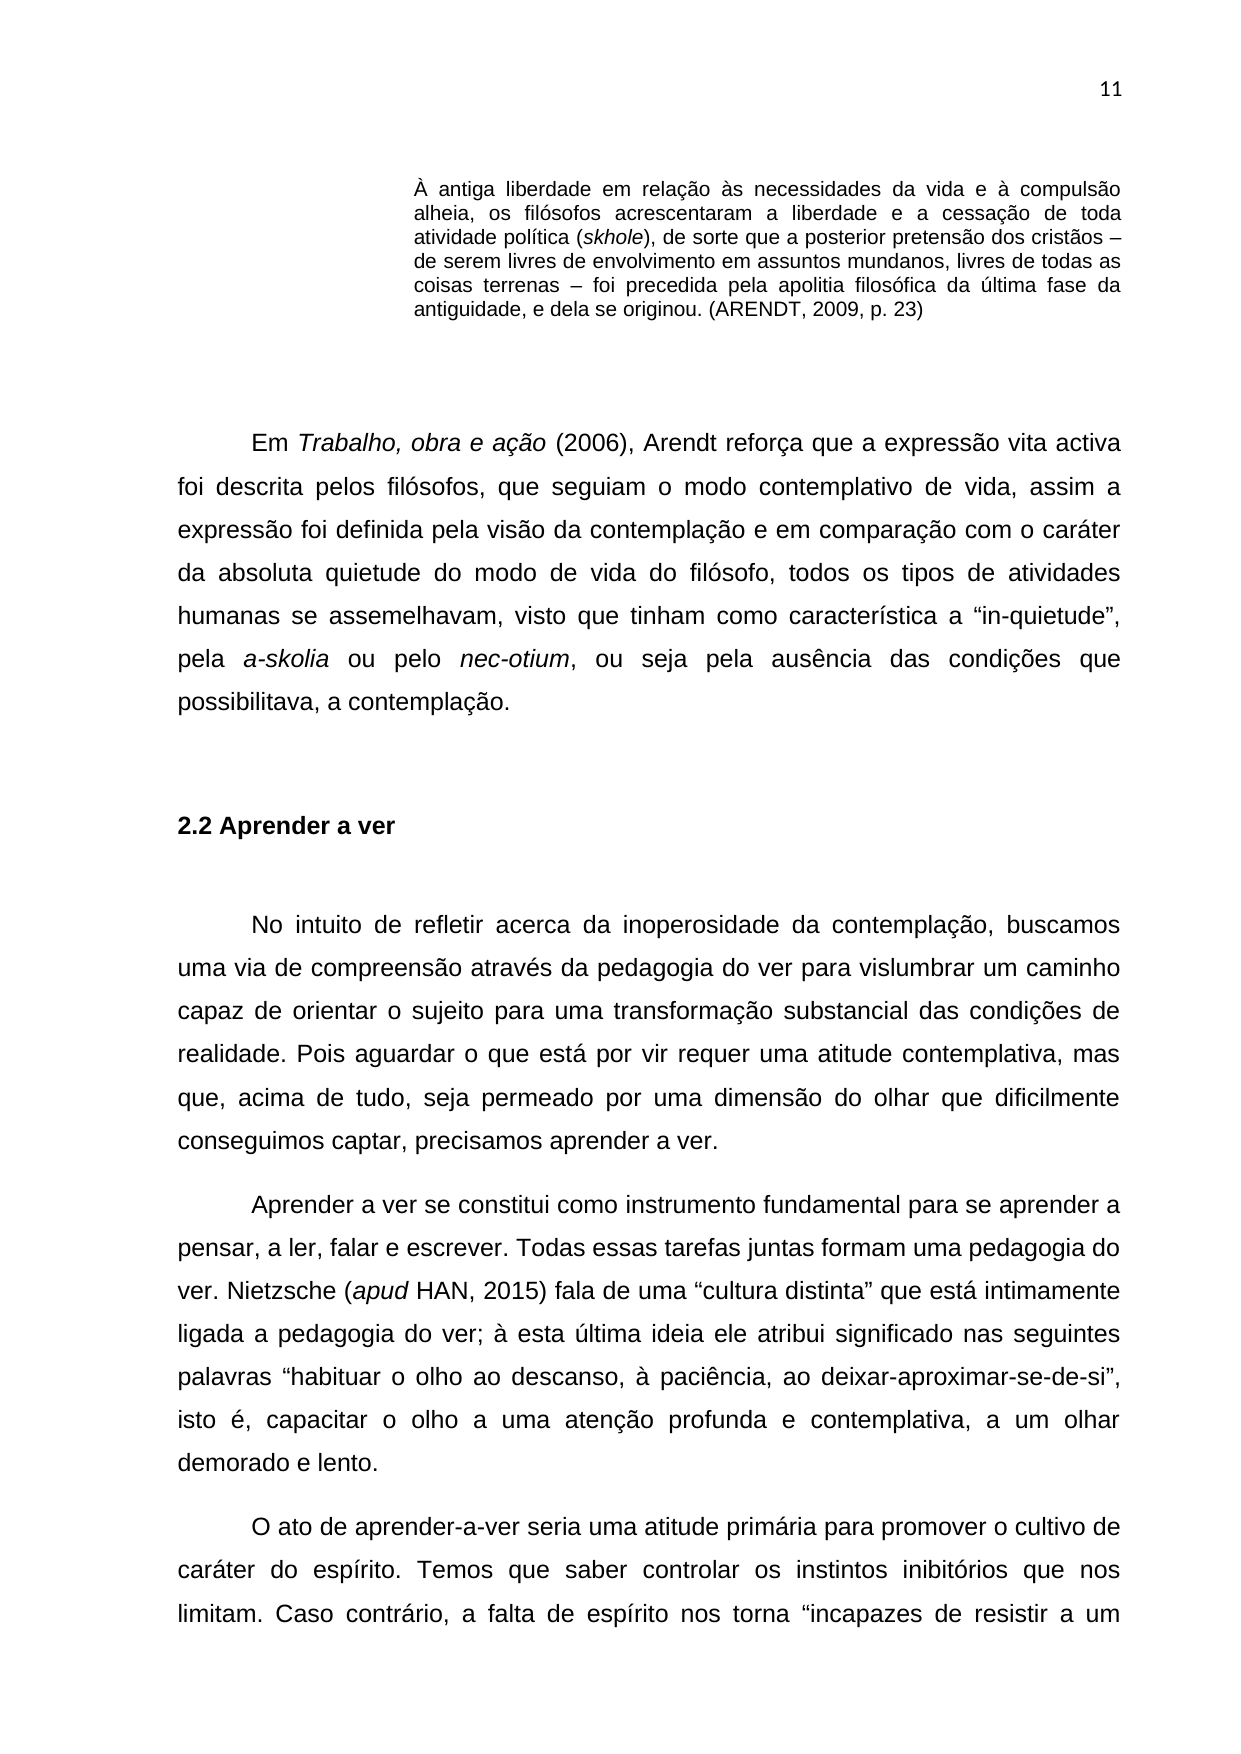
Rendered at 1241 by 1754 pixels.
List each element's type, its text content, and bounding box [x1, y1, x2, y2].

text À antiga liberdade em relação às necessidades da vida e à compulsão alheia, os filósofos acrescentaram a liberdade e a cessação de toda atividade política (skhole), de sorte que a posterior pretensão dos cristãos – de serem livres de envolvimento em assuntos mundanos, livres de todas as coisas terrenas – foi precedida pela apolitia filosófica da última fase da antiguidade, e dela se originou. (ARENDT, 2009, p. 23) [413, 177, 1122, 321]
text Aprender a ver se constitui como instrumento fundamental para se aprender a pensar, a ler, falar e escrever. Todas essas tarefas juntas formam uma pedagogia do ver. Nietzsche (apud HAN, 2015) fala de uma “cultura distinta” que está intimamente ligada a pedagogia do ver; à esta última ideia ele atribui significado nas seguintes palavras “habituar o olho ao descanso, à paciência, ao deixar-aproximar-se-de-si”, isto é, capacitar o olho a uma atenção profunda e contemplativa, a um olhar demorado e lento. [177, 1190, 1122, 1477]
text No intuito de refletir acerca da inoperosidade da contemplação, buscamos uma via de compreensão através da pedagogia do ver para vislumbrar um caminho capaz de orientar o sujeito para uma transformação substancial das condições de realidade. Pois aguardar o que está por vir requer uma atitude contemplativa, mas que, acima de tudo, seja permeado por uma dimensão do olhar que dificilmente conseguimos captar, precisamos aprender a ver. [177, 910, 1122, 1154]
text Em Trabalho, obra e ação (2006), Arendt reforça que a expressão vita activa foi descrita pelos filósofos, que seguiam o modo contemplativo de vida, assim a expressão foi definida pela visão da contemplação e em comparação com o caráter da absoluta quietude do modo de vida do filósofo, todos os tipos de atividades humanas se assemelhavam, visto que tinham como característica a “in-quietude”, pela a-skolia ou pelo nec-otium, ou seja pela ausência das condições que possibilitava, a contemplação. [177, 428, 1122, 716]
text 2.2 Aprender a ver [177, 811, 1122, 840]
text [177, 1512, 1122, 1627]
